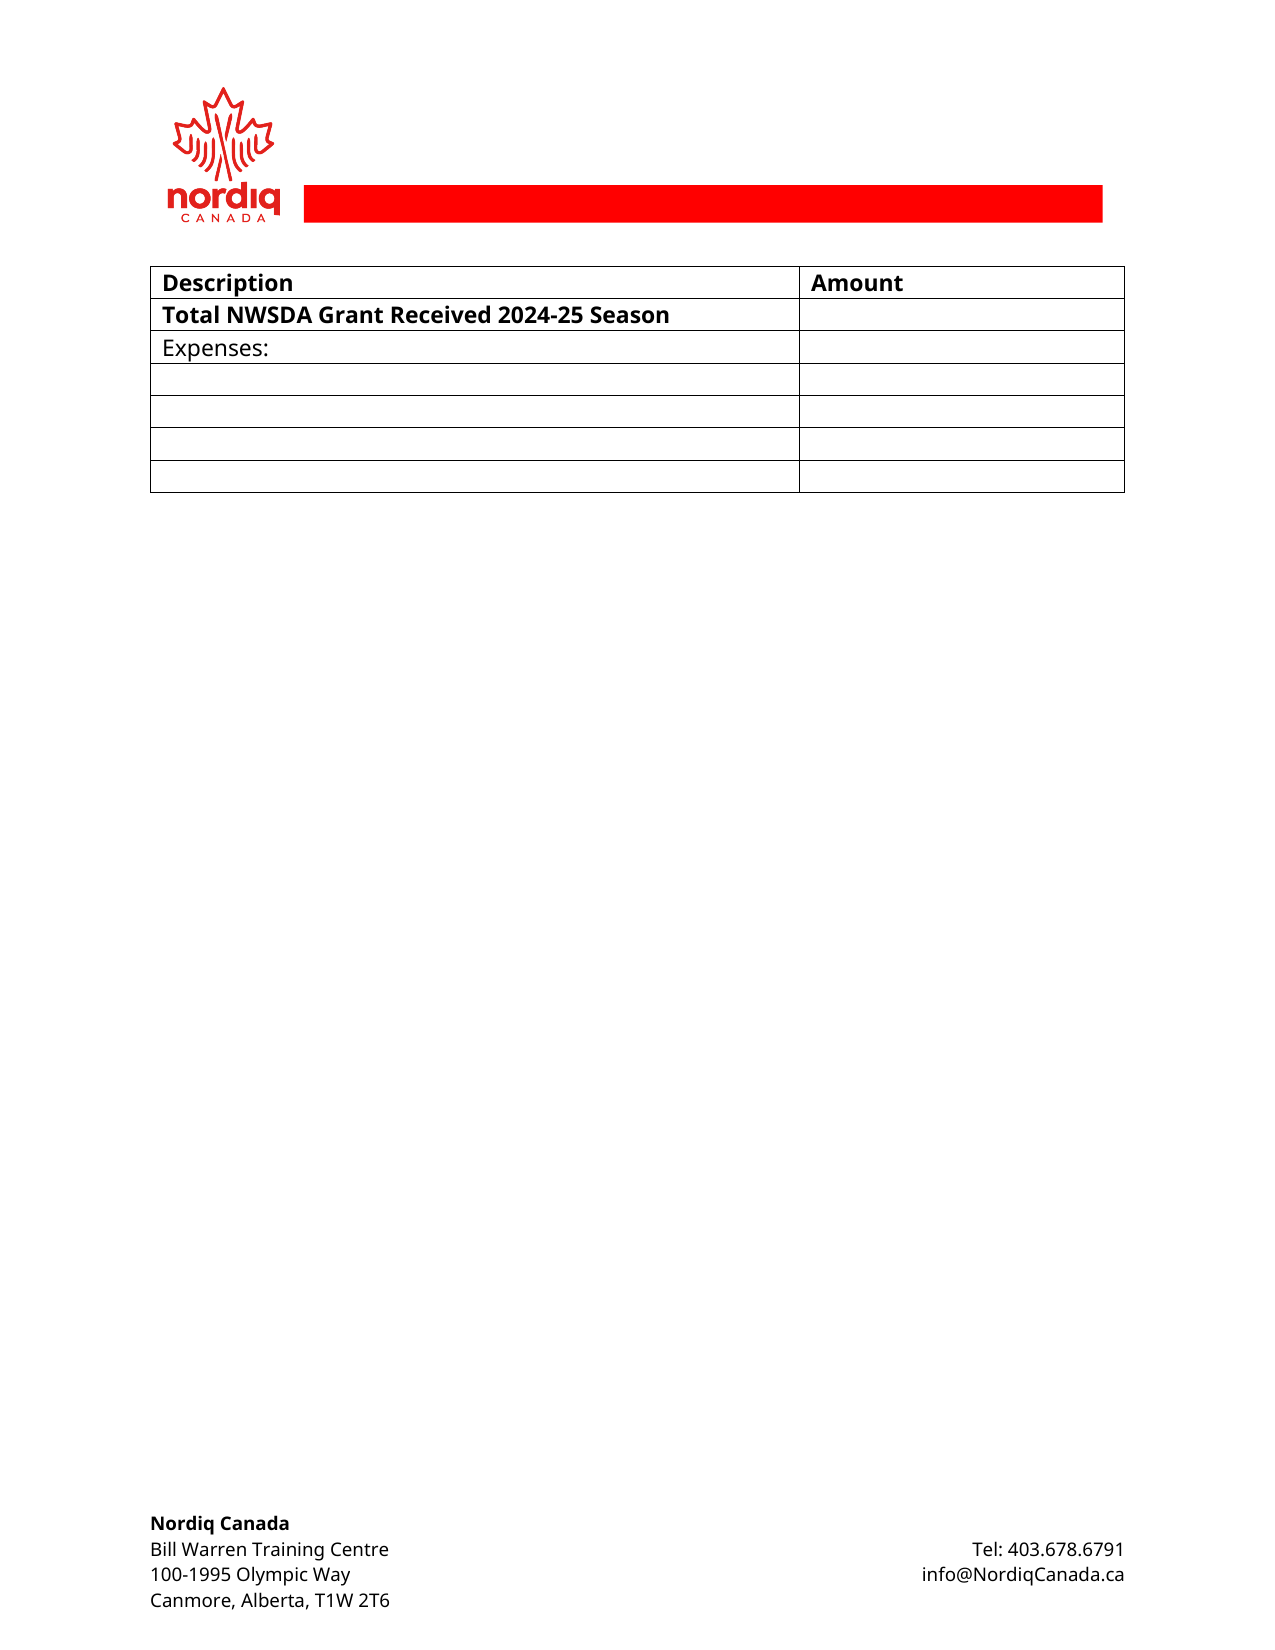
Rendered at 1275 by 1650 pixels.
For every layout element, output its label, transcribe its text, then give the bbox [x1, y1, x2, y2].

table_cell [800, 396, 1124, 427]
table_cell [800, 331, 1124, 363]
table_cell [151, 461, 799, 492]
table_cell Total NWSDA Grant Received 2024-25 Season [151, 299, 799, 330]
table_cell Amount [800, 267, 1124, 298]
table_cell Expenses: [151, 331, 799, 363]
table_cell [800, 364, 1124, 395]
table_cell [800, 461, 1124, 492]
table_cell [151, 396, 799, 427]
table_cell [800, 299, 1124, 330]
table_cell [151, 428, 799, 459]
picture [150, 73, 293, 238]
table_cell Description [151, 267, 799, 298]
table_cell [800, 428, 1124, 459]
table_cell [151, 364, 799, 395]
